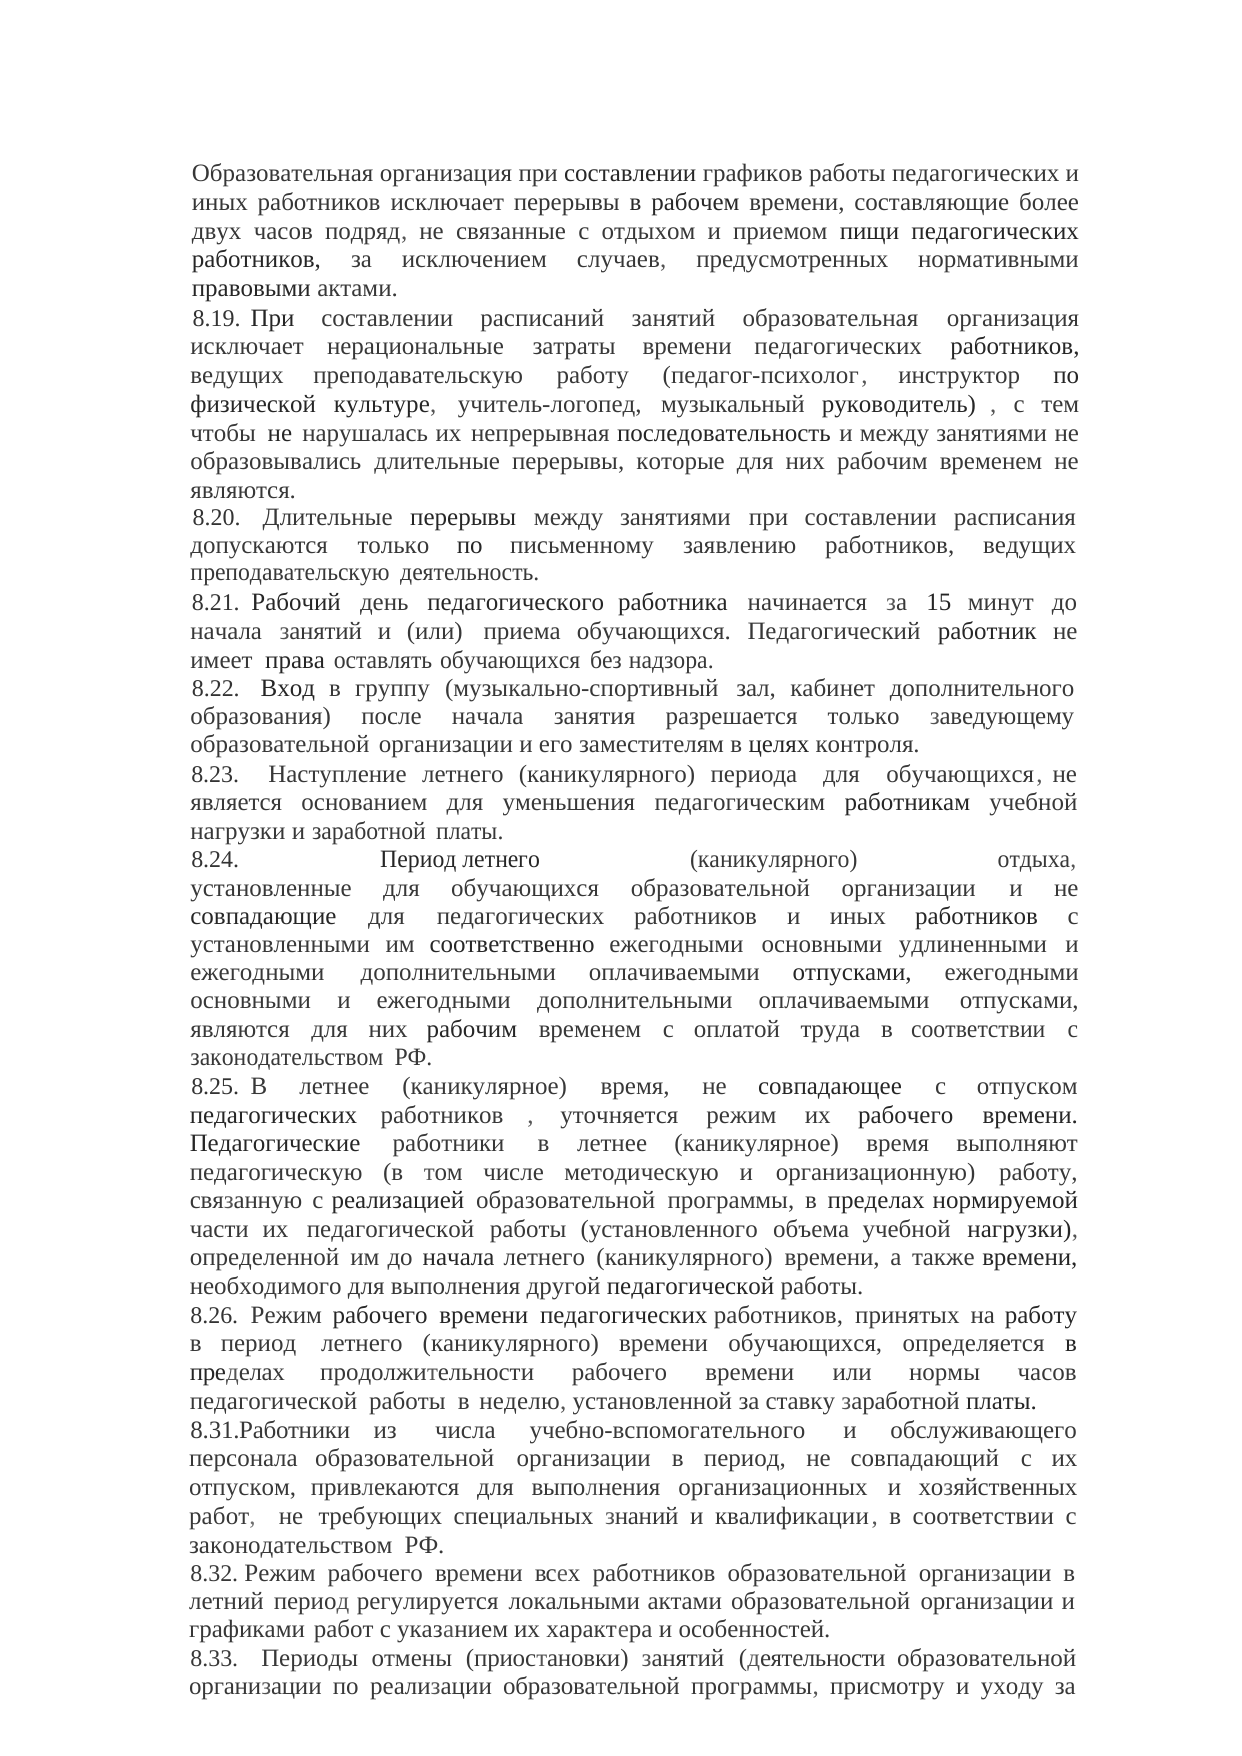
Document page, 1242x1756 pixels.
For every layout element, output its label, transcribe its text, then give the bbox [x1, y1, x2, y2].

list Вход в группу (музыкально-спортивный зал, кабинет дополнительного образования) после начала занятия разрешается только заведующему образовательной организации и его заместителям в целях контроля. [190, 673, 1074, 758]
list Период летнего (каникулярного) отдыха, установленные для обучающихся образовательной организации и не совпадающие для педагогических работников и иных работников с установленными им соответственно ежегодными основными удлиненными и ежегодными дополнительными оплачиваемыми отпусками, ежегодными основными и ежегодными дополнительными оплачиваемыми отпусками, являются для них рабочим временем с оплатой труда в соответствии с законодательством РФ. [190, 845, 1078, 1071]
list При составлении расписаний занятий образовательная организация исключает нерациональные затраты времени педагогических работников, ведущих преподавательскую работу (педагог-психолог, инструктор по физической культуре, учитель-логопед, музыкальный руководитель) , с тем чтобы не нарушалась их непрерывная последовательность и между занятиями не образовывались длительные перерывы, которые для них рабочим временем не являются. [190, 303, 1079, 504]
text Образовательная организация при составлении графиков работы педагогических и иных работников исключает перерывы в рабочем времени, составляющие более двух часов подряд, не связанные с отдыхом и приемом пищи педагогических работников, за исключением случаев, предусмотренных нормативными правовыми актами. [192, 158, 1079, 302]
list Наступление летнего (каникулярного) периода для обучающихся, не является основанием для уменьшения педагогическим работникам учебной нагрузки и заработной платы. [190, 759, 1077, 845]
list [189, 1643, 1076, 1700]
list Режим рабочего времени педагогических работников, принятых на работу в период летнего (каникулярного) времени обучающихся, определяется в пределах продолжительности рабочего времени или нормы часов педагогической работы в неделю, установленной за ставку заработной платы. [189, 1300, 1077, 1415]
list Режим рабочего времени всех работников образовательной организации в летний период регулируется локальными актами образовательной организации и графиками работ с указанием их характера и особенностей. [189, 1559, 1075, 1643]
list Длительные перерывы между занятиями при составлении расписания допускаются только по письменному заявлению работников, ведущих преподавательскую деятельность. [190, 504, 1076, 586]
list В летнее (каникулярное) время, не совпадающее с отпуском педагогических работников , уточняется режим их рабочего времени. Педагогические работники в летнее (каникулярное) время выполняют педагогическую (в том числе методическую и организационную) работу, связанную с реализацией образовательной программы, в пределах нормируемой части их педагогической работы (установленного объема учебной нагрузки), определенной им до начала летнего (каникулярного) времени, а также времени, необходимого для выполнения другой педагогической работы. [189, 1071, 1078, 1300]
list Рабочий день педагогического работника начинается за 15 минут до начала занятий и (или) приема обучающихся. Педагогический работник не имеет права оставлять обучающихся без надзора. [190, 587, 1077, 673]
text 8.31.Работники из числа учебно-вспомогательного и обслуживающего персонала образовательной организации в период, не совпадающий с их отпуском, привлекаются для выполнения организационных и хозяйственных работ, не требующих специальных знаний и квалификации, в соответствии с законодательством РФ. [189, 1415, 1077, 1558]
